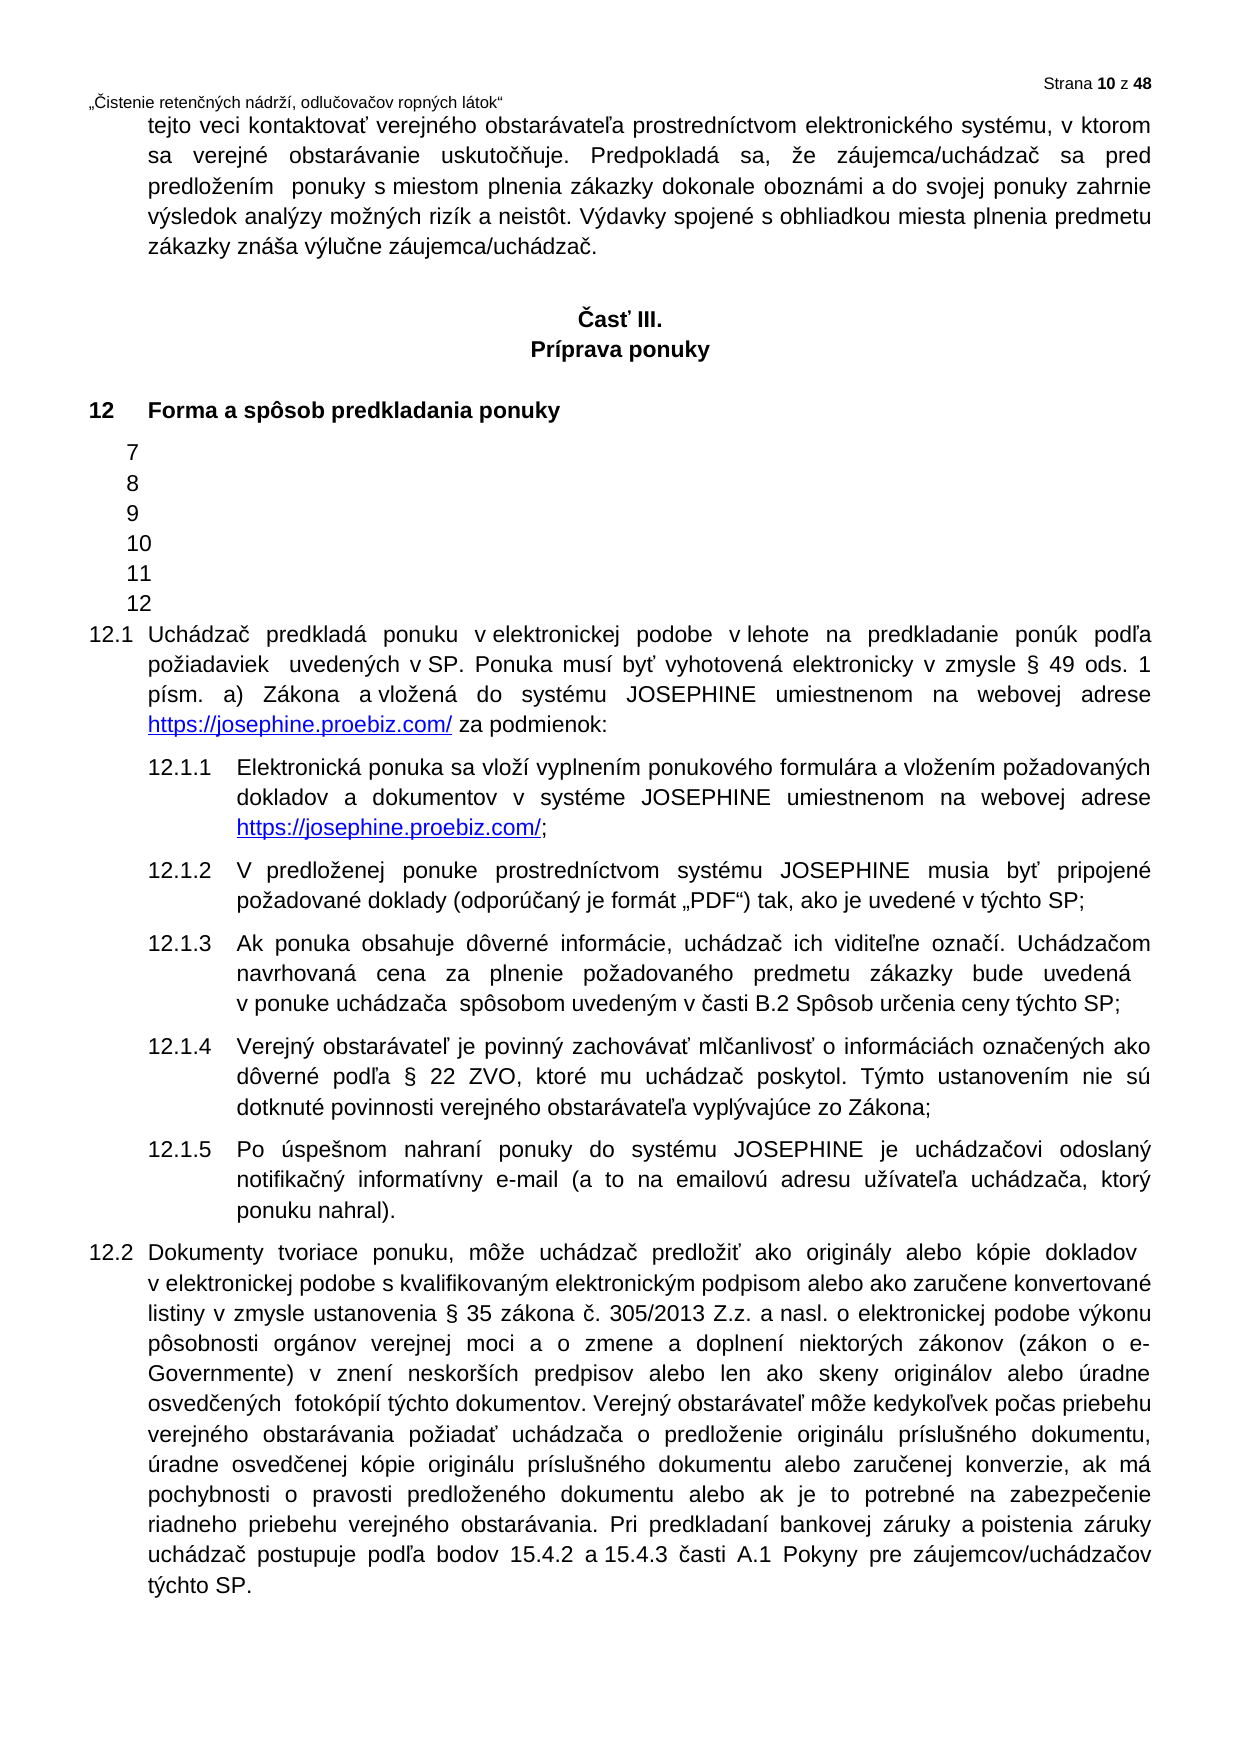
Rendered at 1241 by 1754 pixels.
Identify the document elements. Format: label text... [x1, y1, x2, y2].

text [89, 112, 1152, 259]
list Elektronická ponuka sa vloží vyplnením ponukového formulára a vložením požadovaných dokladov a dokumentov v systéme JOSEPHINE umiestnenom na webovej adrese https://josephine.proebiz.com/; [148, 754, 1152, 841]
list Po úspešnom nahraní ponuky do systému JOSEPHINE je uchádzačovi odoslaný notifikačný informatívny e-mail (a to na emailovú adresu užívateľa uchádzača, ktorý ponuku nahral). [148, 1136, 1152, 1223]
list Ak ponuka obsahuje dôverné informácie, uchádzač ich viditeľne označí. Uchádzačom navrhovaná cena za plnenie požadovaného predmetu zákazky bude uvedená v ponuke uchádzača spôsobom uvedeným v časti B.2 Spôsob určenia ceny týchto SP; [148, 930, 1152, 1017]
subtitle Príprava ponuky [89, 336, 1152, 362]
list Dokumenty tvoriace ponuku, môže uchádzač predložiť ako originály alebo kópie dokladov v elektronickej podobe s kvalifikovaným elektronickým podpisom alebo ako zaručene konvertované listiny v zmysle ustanovenia § 35 zákona č. 305/2013 Z.z. a nasl. o elektronickej podobe výkonu pôsobnosti orgánov verejnej moci a o zmene a doplnení niektorých zákonov (zákon o e- Governmente) v znení neskorších predpisov alebo len ako skeny originálov alebo úradne osvedčených fotokópií týchto dokumentov. Verejný obstarávateľ môže kedykoľvek počas priebehu verejného obstarávania požiadať uchádzača o predloženie originálu príslušného dokumentu, úradne osvedčenej kópie originálu príslušného dokumentu alebo zaručenej konverzie, ak má pochybnosti o pravosti predloženého dokumentu alebo ak je to potrebné na zabezpečenie riadneho priebehu verejného obstarávania. Pri predkladaní bankovej záruky a poistenia záruky uchádzač postupuje podľa bodov 15.4.2 a 15.4.3 časti A.1 Pokyny pre záujemcov/uchádzačov týchto SP. [89, 1239, 1152, 1598]
subtitle Forma a spôsob predkladania ponuky [89, 397, 1152, 423]
list Uchádzač predkladá ponuku v elektronickej podobe v lehote na predkladanie ponúk podľa požiadaviek uvedených v SP. Ponuka musí byť vyhotovená elektronicky v zmysle § 49 ods. 1 písm. a) Zákona a vložená do systému JOSEPHINE umiestnenom na webovej adrese https://josephine.proebiz.com/ za podmienok: [89, 621, 1152, 737]
subtitle Časť III. [89, 306, 1152, 332]
list V predloženej ponuke prostredníctvom systému JOSEPHINE musia byť pripojené požadované doklady (odporúčaný je formát „PDF“) tak, ako je uvedené v týchto SP; [148, 857, 1152, 913]
list Verejný obstarávateľ je povinný zachovávať mlčanlivosť o informáciách označených ako dôverné podľa § 22 ZVO, ktoré mu uchádzač poskytol. Týmto ustanovením nie sú dotknuté povinnosti verejného obstarávateľa vyplývajúce zo Zákona; [148, 1033, 1152, 1120]
